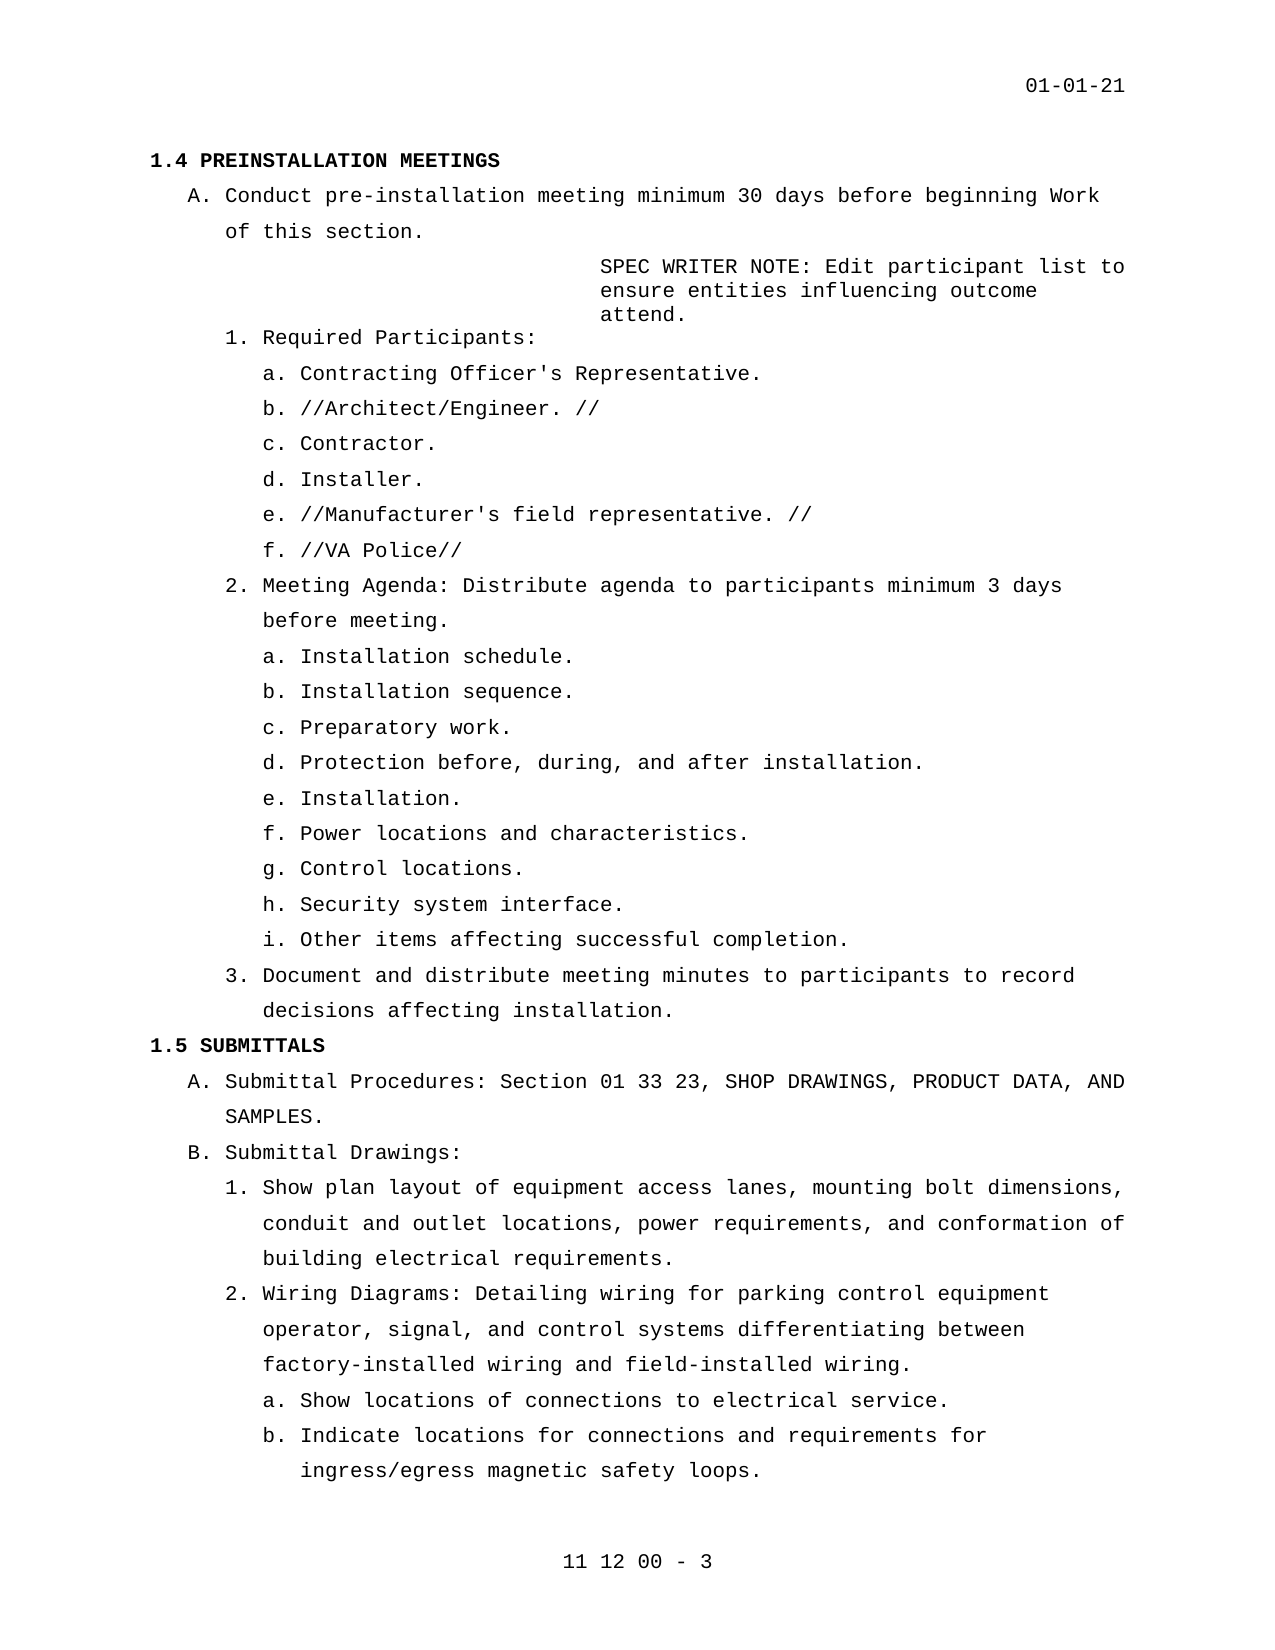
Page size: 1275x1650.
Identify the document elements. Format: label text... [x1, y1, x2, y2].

text Security system interface. [262, 894, 1125, 917]
text PREINSTALLATION MEETINGS [150, 150, 1125, 174]
text //Architect/Engineer. // [262, 398, 1125, 422]
text Installation sequence. [262, 681, 1125, 705]
text SUBMITTALS [150, 1036, 1125, 1059]
text //Manufacturer's field representative. // [262, 504, 1125, 528]
text Control locations. [262, 858, 1125, 882]
text Conduct pre-installation meeting minimum 30 days before beginning Work of this section. [187, 185, 1125, 244]
text Preparatory work. [262, 717, 1125, 740]
text Submittal Procedures: Section 01 33 23, SHOP DRAWINGS, PRODUCT DATA, AND SAMPLES. [187, 1071, 1125, 1130]
text Required Participants: [225, 327, 1125, 351]
text Installer. [262, 469, 1125, 492]
text Protection before, during, and after installation. [262, 752, 1125, 776]
text Indicate locations for connections and requirements for ingress/egress magnetic safety loops. [262, 1425, 1125, 1484]
text Submittal Drawings: [187, 1142, 1125, 1165]
text Contractor. [262, 433, 1125, 457]
text SPEC WRITER NOTE: Edit participant list to ensure entities influencing outcome attend. [600, 256, 1125, 327]
text Contracting Officer's Representative. [262, 363, 1125, 386]
text Meeting Agenda: Distribute agenda to participants minimum 3 days before meeting. [225, 575, 1125, 634]
text Document and distribute meeting minutes to participants to record decisions affecting installation. [225, 965, 1125, 1024]
text Other items affecting successful completion. [262, 929, 1125, 953]
text //VA Police// [262, 540, 1125, 563]
text Show locations of connections to electrical service. [262, 1390, 1125, 1413]
text Installation schedule. [262, 646, 1125, 669]
text Show plan layout of equipment access lanes, mounting bolt dimensions, conduit and outlet locations, power requirements, and conformation of building electrical requirements. [225, 1177, 1125, 1272]
text Wiring Diagrams: Detailing wiring for parking control equipment operator, signal, and control systems differentiating between factory-installed wiring and field-installed wiring. [225, 1283, 1125, 1378]
text Power locations and characteristics. [262, 823, 1125, 847]
text Installation. [262, 788, 1125, 811]
